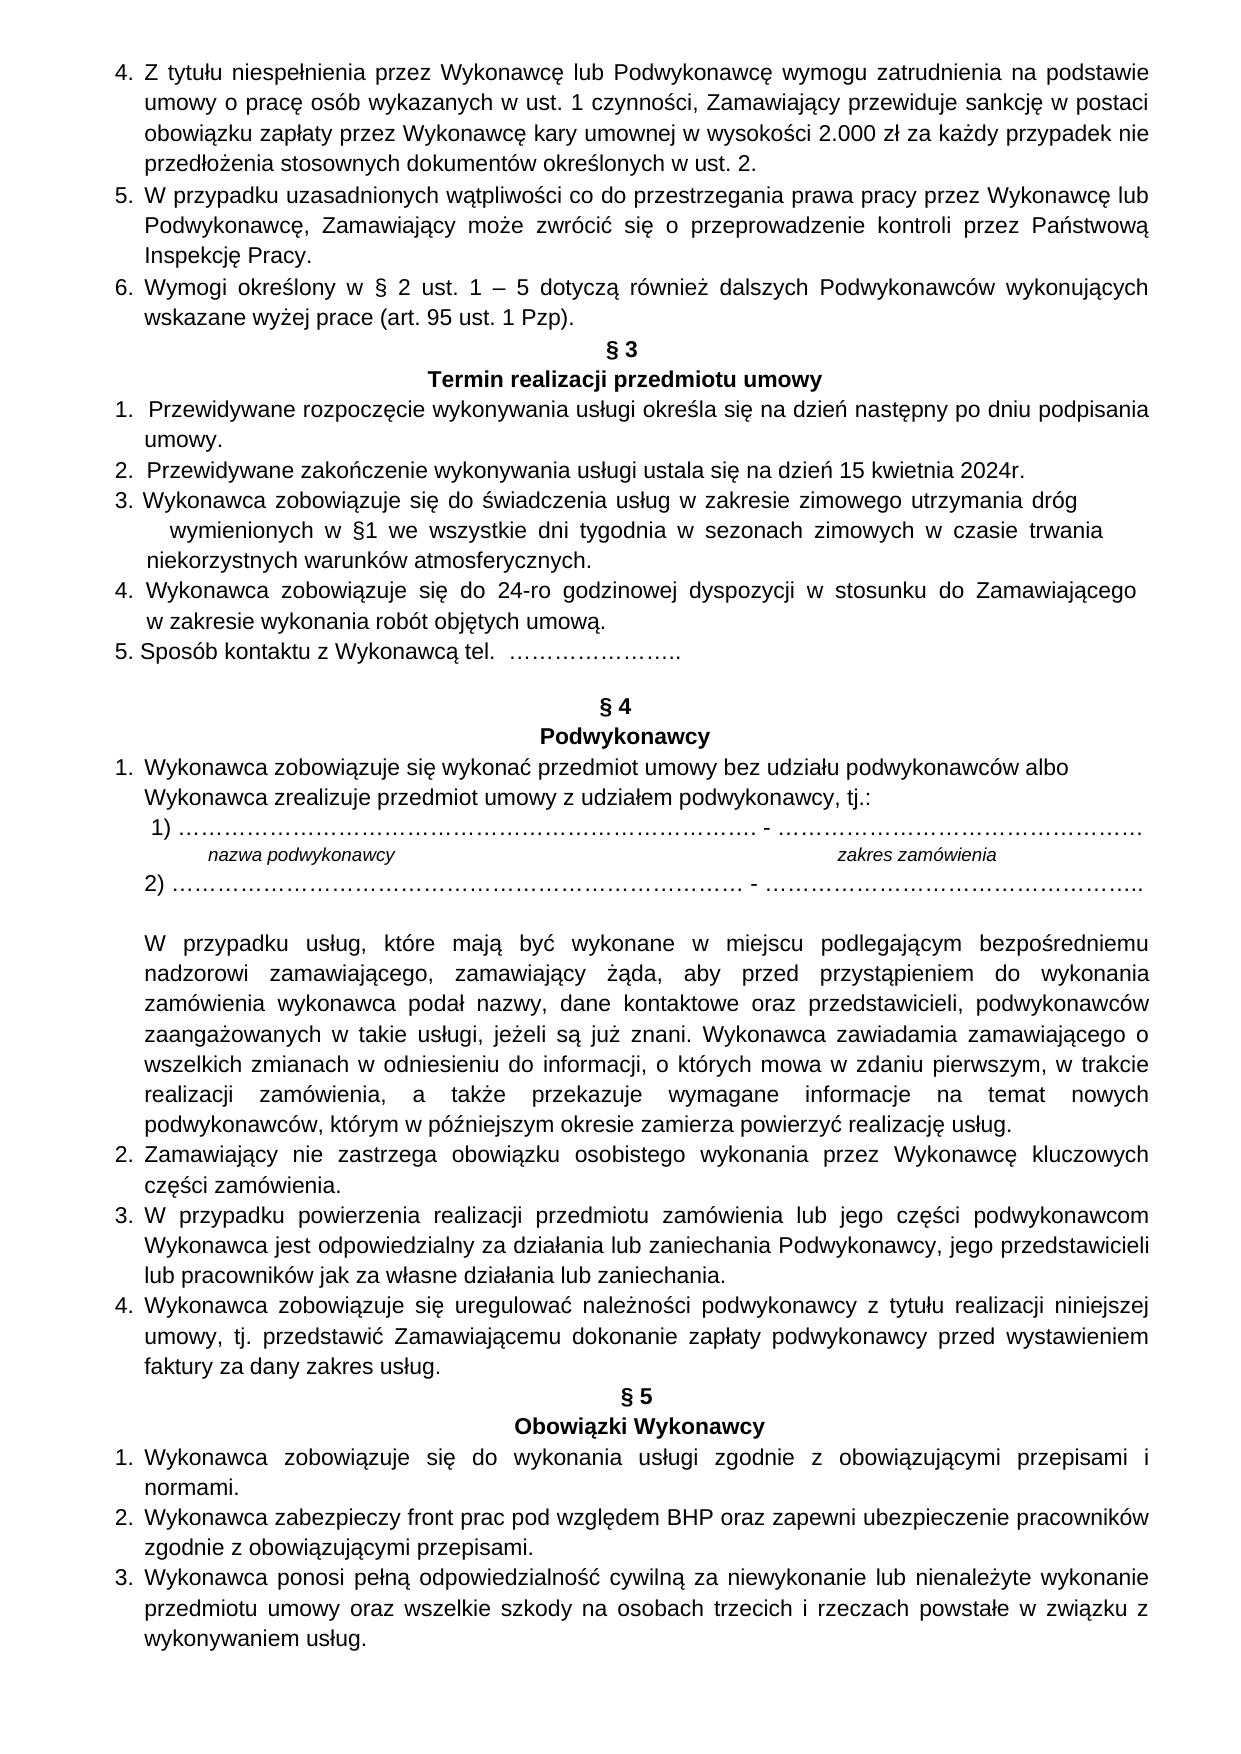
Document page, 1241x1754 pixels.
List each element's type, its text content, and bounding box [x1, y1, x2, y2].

list Wykonawca zabezpieczy front prac pod względem BHP oraz zapewni ubezpieczenie pracowników zgodnie z obowiązującymi przepisami. [114, 1504, 1150, 1560]
list W przypadku powierzenia realizacji przedmiotu zamówienia lub jego części podwykonawcom Wykonawca jest odpowiedzialny za działania lub zaniechania Podwykonawcy, jego przedstawicieli lub pracowników jak za własne działania lub zaniechania. [114, 1202, 1150, 1288]
text 4. Wykonawca zobowiązuje się do 24-ro godzinowej dyspozycji w stosunku do Zamawiającego w zakresie wykonania robót objętych umową. [114, 577, 1150, 634]
text § 4 Podwykonawcy [100, 693, 1150, 749]
text 5. Sposób kontaktu z Wykonawcą tel. ………………….. [114, 638, 1150, 664]
list Z tytułu niespełnienia przez Wykonawcę lub Podwykonawcę wymogu zatrudnienia na podstawie umowy o pracę osób wykazanych w ust. 1 czynności, Zamawiający przewiduje sankcję w postaci obowiązku zapłaty przez Wykonawcę kary umownej w wysokości 2.000 zł za każdy przypadek nie przedłożenia stosownych dokumentów określonych w ust. 2. [114, 59, 1150, 176]
text Wykonawca zrealizuje przedmiot umowy z udziałem podwykonawcy, tj.: [144, 784, 1150, 810]
list Wykonawca zobowiązuje się wykonać przedmiot umowy bez udziału podwykonawców albo [114, 753, 1150, 780]
list W przypadku usług, które mają być wykonane w miejscu podlegającym bezpośredniemu nadzorowi zamawiającego, zamawiający żąda, aby przed przystąpieniem do wykonania zamówienia wykonawca podał nazwy, dane kontaktowe oraz przedstawicieli, podwykonawców zaangażowanych w takie usługi, jeżeli są już znani. Wykonawca zawiadamia zamawiającego o wszelkich zmianach w odniesieniu do informacji, o których mowa w zdaniu pierwszym, w trakcie realizacji zamówienia, a także przekazuje wymagane informacje na temat nowych podwykonawców, którym w późniejszym okresie zamierza powierzyć realizację usług. [144, 930, 1150, 1137]
text § 5 Obowiązki Wykonawcy [129, 1383, 1150, 1439]
text 2. Przewidywane zakończenie wykonywania usługi ustala się na dzień 15 kwietnia 2024r. [114, 457, 1150, 483]
text 1. Przewidywane rozpoczęcie wykonywania usługi określa się na dzień następny po dniu podpisania umowy. [114, 396, 1150, 453]
text 1) …………………………………………………………………. - ………………………………………… [144, 814, 1150, 840]
list Wykonawca zobowiązuje się do wykonania usługi zgodnie z obowiązującymi przepisami i normami. [114, 1443, 1150, 1500]
text 3. Wykonawca zobowiązuje się do świadczenia usług w zakresie zimowego utrzymania dróg wymienionych w §1 we wszystkie dni tygodnia w sezonach zimowych w czasie trwania niekorzystnych warunków atmosferycznych. [114, 487, 1150, 573]
list W przypadku uzasadnionych wątpliwości co do przestrzegania prawa pracy przez Wykonawcę lub Podwykonawcę, Zamawiający może zwrócić się o przeprowadzenie kontroli przez Państwową Inspekcję Pracy. [114, 182, 1150, 268]
text 2) ………………………………………………………………… - ………………………………………….. [144, 869, 1150, 896]
text § 3 Termin realizacji przedmiotu umowy [100, 336, 1150, 392]
list Wymogi określony w § 2 ust. 1 – 5 dotyczą również dalszych Podwykonawców wykonujących wskazane wyżej prace (art. 95 ust. 1 Pzp). [114, 274, 1150, 330]
list Wykonawca zobowiązuje się uregulować należności podwykonawcy z tytułu realizacji niniejszej umowy, tj. przedstawić Zamawiającemu dokonanie zapłaty podwykonawcy przed wystawieniem faktury za dany zakres usług. [114, 1292, 1150, 1379]
list Wykonawca ponosi pełną odpowiedzialność cywilną za niewykonanie lub nienależyte wykonanie przedmiotu umowy oraz wszelkie szkody na osobach trzecich i rzeczach powstałe w związku z wykonywaniem usług. [114, 1564, 1150, 1651]
text nazwa podwykonawcy zakres zamówienia [144, 844, 1150, 866]
list Zamawiający nie zastrzega obowiązku osobistego wykonania przez Wykonawcę kluczowych części zamówienia. [114, 1141, 1150, 1198]
